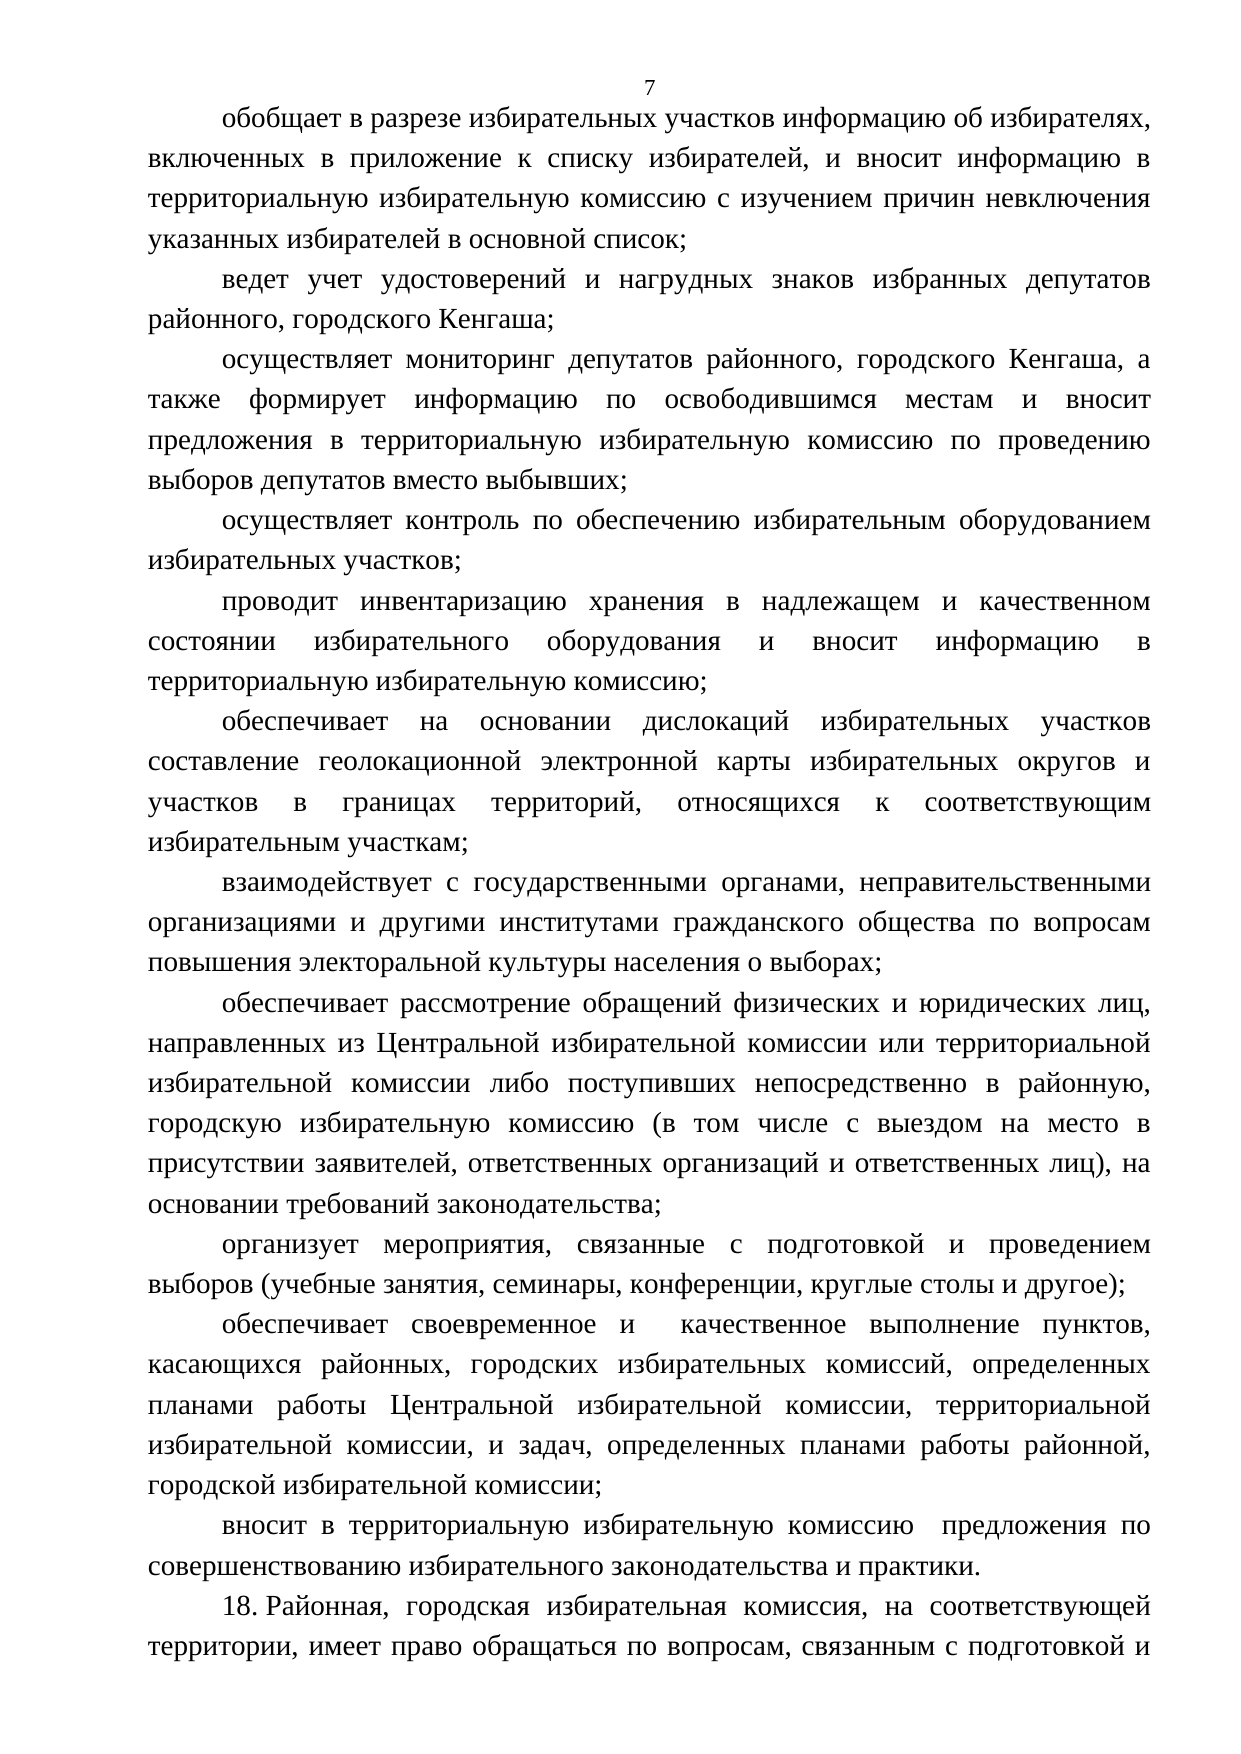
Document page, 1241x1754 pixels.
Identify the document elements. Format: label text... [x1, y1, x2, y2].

text взаимодействует с государственными органами, неправительственными организациями и другими институтами гражданского общества по вопросам повышения электоральной культуры населения о выборах; [148, 864, 1152, 978]
text обеспечивает на основании дислокаций избирательных участков составление геолокационной электронной карты избирательных округов и участков в границах территорий, относящихся к соответствующим избирательным участкам; [148, 703, 1152, 857]
text осуществляет контроль по обеспечению избирательным оборудованием избирательных участков; [148, 502, 1152, 576]
text вносит в территориальную избирательную комиссию предложения по совершенствованию избирательного законодательства и практики. [148, 1507, 1152, 1581]
text обеспечивает рассмотрение обращений физических и юридических лиц, направленных из Центральной избирательной комиссии или территориальной избирательной комиссии либо поступивших непосредственно в районную, городскую избирательную комиссию (в том числе с выездом на место в присутствии заявителей, ответственных организаций и ответственных лиц), на основании требований законодательства; [148, 985, 1152, 1219]
text обеспечивает своевременное и качественное выполнение пунктов, касающихся районных, городских избирательных комиссий, определенных планами работы Центральной избирательной комиссии, территориальной избирательной комиссии, и задач, определенных планами работы районной, городской избирательной комиссии; [148, 1306, 1152, 1501]
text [148, 1588, 1152, 1662]
text проводит инвентаризацию хранения в надлежащем и качественном состоянии избирательного оборудования и вносит информацию в территориальную избирательную комиссию; [148, 583, 1152, 697]
text обобщает в разрезе избирательных участков информацию об избирателях, включенных в приложение к списку избирателей, и вносит информацию в территориальную избирательную комиссию с изучением причин невключения указанных избирателей в основной список; [148, 100, 1152, 254]
text ведет учет удостоверений и нагрудных знаков избранных депутатов районного, городского Кенгаша; [148, 261, 1152, 335]
text организует мероприятия, связанные с подготовкой и проведением выборов (учебные занятия, семинары, конференции, круглые столы и другое); [148, 1226, 1152, 1300]
text осуществляет мониторинг депутатов районного, городского Кенгаша, а также формирует информацию по освободившимся местам и вносит предложения в территориальную избирательную комиссию по проведению выборов депутатов вместо выбывших; [148, 341, 1152, 496]
